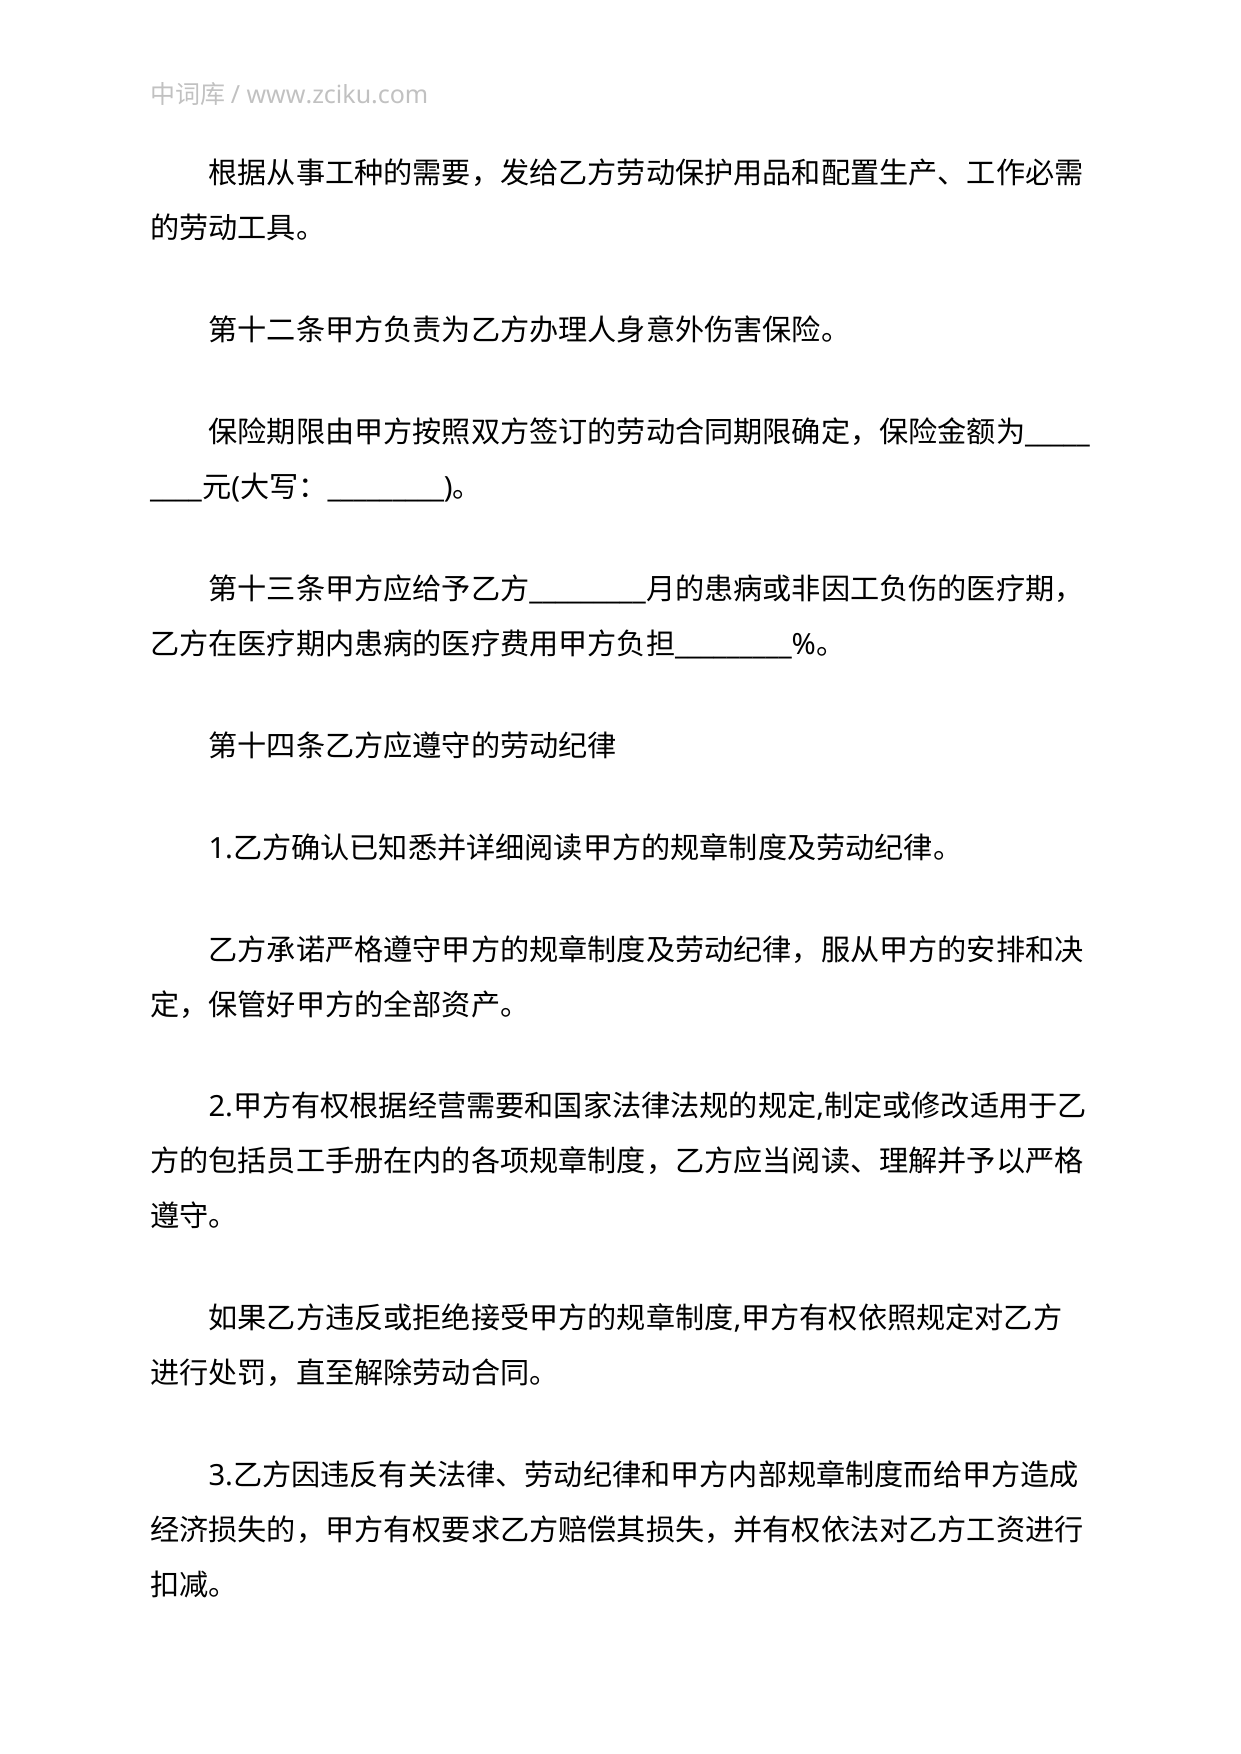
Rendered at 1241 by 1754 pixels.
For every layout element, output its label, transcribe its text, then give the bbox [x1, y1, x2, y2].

text 第十四条乙方应遵守的劳动纪律 [150, 722, 1090, 765]
text 2.甲方有权根据经营需要和国家法律法规的规定,制定或修改适用于乙方的包括员工手册在内的各项规章制度，乙方应当阅读、理解并予以严格遵守。 [150, 1083, 1090, 1235]
text 如果乙方违反或拒绝接受甲方的规章制度,甲方有权依照规定对乙方进行处罚，直至解除劳动合同。 [150, 1294, 1090, 1392]
text 保险期限由甲方按照双方签订的劳动合同期限确定，保险金额为_________元(大写：_________)。 [150, 408, 1090, 506]
text 乙方承诺严格遵守甲方的规章制度及劳动纪律，服从甲方的安排和决定，保管好甲方的全部资产。 [150, 926, 1090, 1023]
text 3.乙方因违反有关法律、劳动纪律和甲方内部规章制度而给甲方造成经济损失的，甲方有权要求乙方赔偿其损失，并有权依法对乙方工资进行扣减。 [150, 1451, 1090, 1603]
text 1.乙方确认已知悉并详细阅读甲方的规章制度及劳动纪律。 [150, 824, 1090, 867]
text 第十三条甲方应给予乙方_________月的患病或非因工负伤的医疗期，乙方在医疗期内患病的医疗费用甲方负担_________%。 [150, 565, 1090, 663]
text 第十二条甲方负责为乙方办理人身意外伤害保险。 [150, 307, 1090, 349]
text 根据从事工种的需要，发给乙方劳动保护用品和配置生产、工作必需的劳动工具。 [150, 150, 1090, 247]
